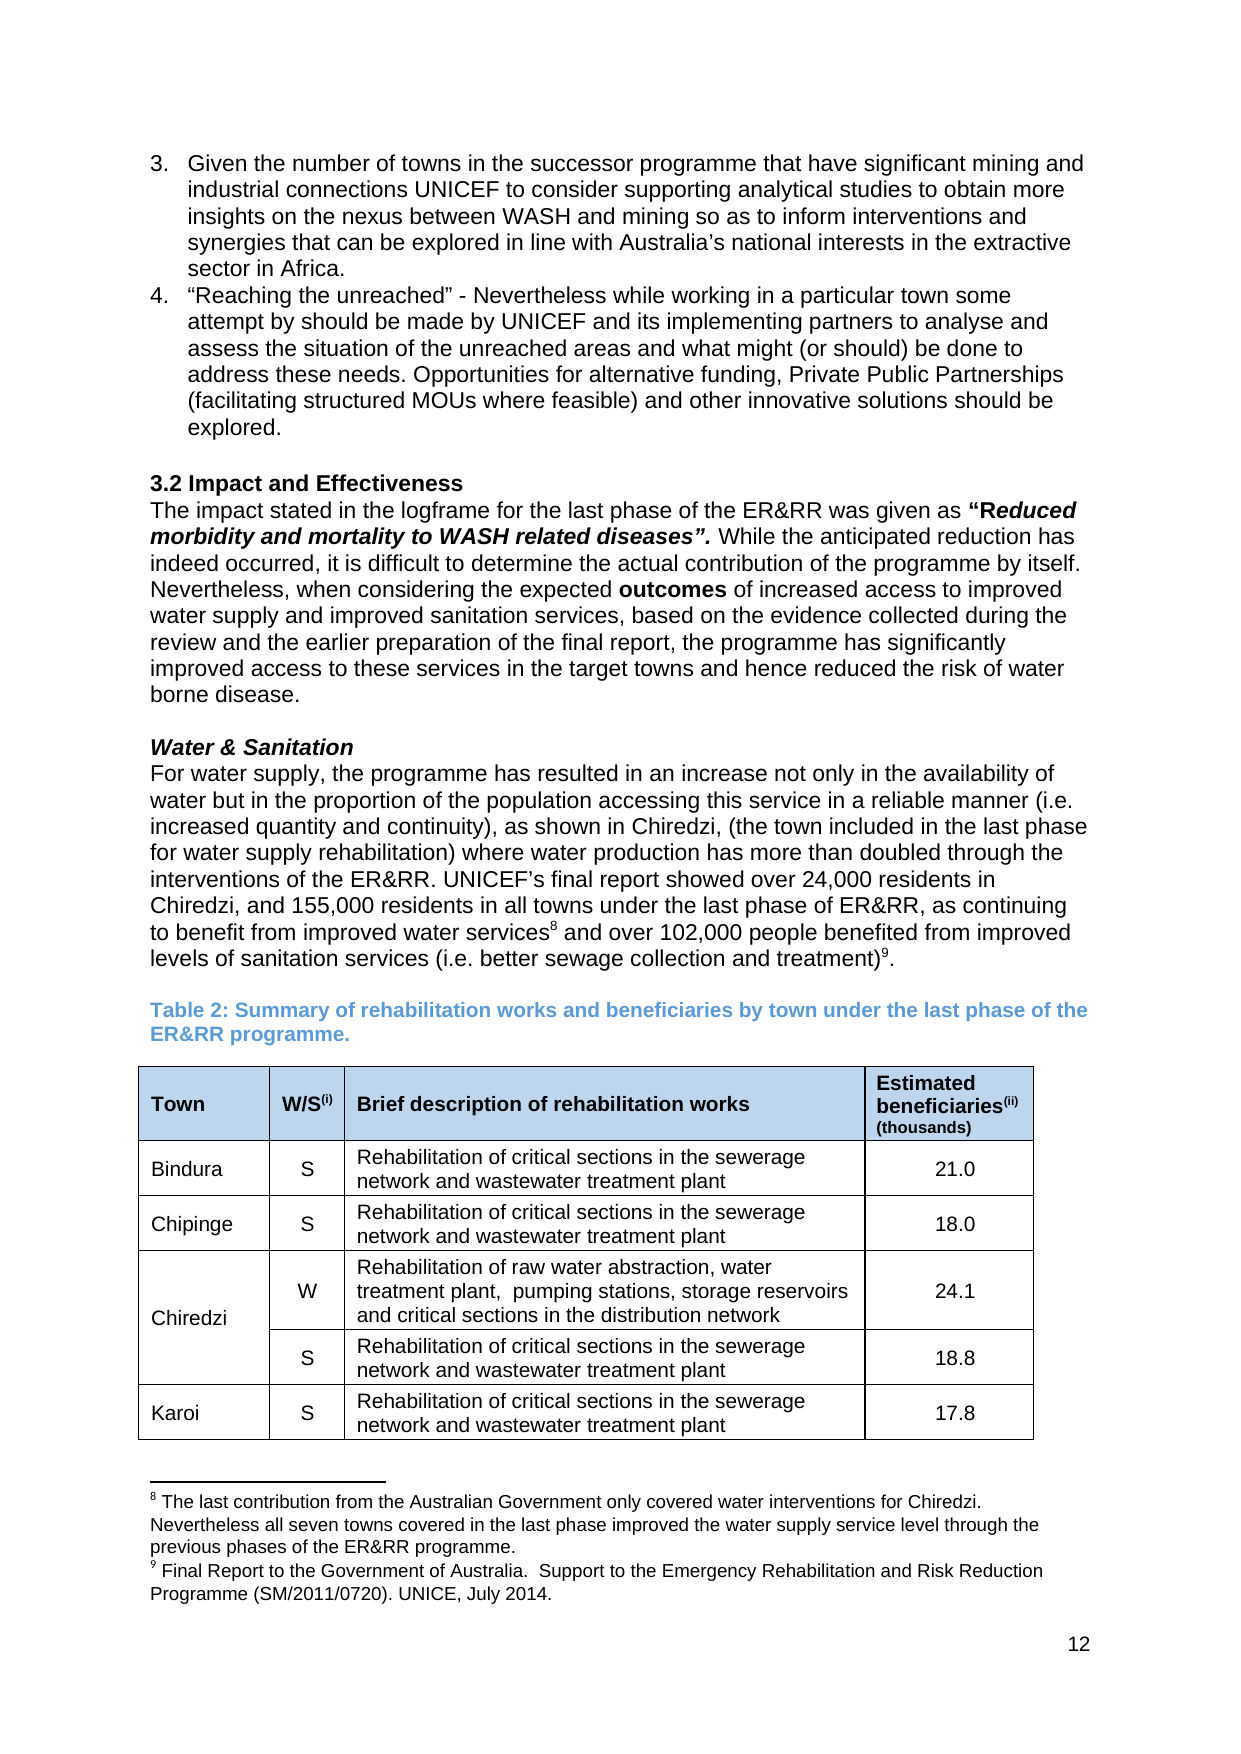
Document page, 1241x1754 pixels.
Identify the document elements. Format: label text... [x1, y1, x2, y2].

table_cell Karoi [139, 1385, 269, 1439]
table_header Town [139, 1067, 269, 1140]
table_cell 21.0 [866, 1141, 1033, 1195]
table_cell W [270, 1251, 344, 1329]
table_cell Chiredzi [139, 1251, 269, 1384]
table_cell Rehabilitation of raw water abstraction, water treatment plant, pumping stations, storage reservoirs and critical sections in the distribution network [345, 1251, 864, 1329]
table_cell Rehabilitation of critical sections in the sewerage network and wastewater treatment plant [345, 1385, 864, 1439]
table_cell Rehabilitation of critical sections in the sewerage network and wastewater treatment plant [345, 1141, 864, 1195]
text Water & Sanitation [150, 734, 1090, 760]
table_cell S [270, 1196, 344, 1250]
subtitle 3.2 Impact and Effectiveness [150, 470, 1090, 497]
table_header Brief description of rehabilitation works [345, 1067, 864, 1140]
list “Reaching the unreached” - Nevertheless while working in a particular town some attempt by should be made by UNICEF and its implementing partners to analyse and assess the situation of the unreached areas and what might (or should) be done to address these needs. Opportunities for alternative funding, Private Public Partnerships (facilitating structured MOUs where feasible) and other innovative solutions should be explored. [150, 282, 1090, 440]
table_cell 24.1 [866, 1251, 1033, 1329]
table_cell 18.8 [866, 1330, 1033, 1384]
table_cell Bindura [139, 1141, 269, 1195]
text Table 2: Summary of rehabilitation works and beneficiaries by town under the last phase of the ER&RR programme. [150, 997, 1090, 1045]
table_cell 17.8 [866, 1385, 1033, 1439]
table_header Estimated beneficiaries(ii) (thousands) [866, 1067, 1033, 1140]
table_cell Rehabilitation of critical sections in the sewerage network and wastewater treatment plant [345, 1196, 864, 1250]
table_cell S [270, 1330, 344, 1384]
table_cell 18.0 [866, 1196, 1033, 1250]
list Given the number of towns in the successor programme that have significant mining and industrial connections UNICEF to consider supporting analytical studies to obtain more insights on the nexus between WASH and mining so as to inform interventions and synergies that can be explored in line with Australia’s national interests in the extractive sector in Africa. [150, 150, 1090, 282]
table_cell S [270, 1385, 344, 1439]
table_header W/S(i) [270, 1067, 344, 1140]
text The impact stated in the logframe for the last phase of the ER&RR was given as “Reduced morbidity and mortality to WASH related diseases”. While the anticipated reduction has indeed occurred, it is difficult to determine the actual contribution of the programme by itself. Nevertheless, when considering the expected outcomes of increased access to improved water supply and improved sanitation services, based on the evidence collected during the review and the earlier preparation of the final report, the programme has significantly improved access to these services in the target towns and hence reduced the risk of water borne disease. [150, 497, 1090, 708]
table_cell Rehabilitation of critical sections in the sewerage network and wastewater treatment plant [345, 1330, 864, 1384]
table_cell S [270, 1141, 344, 1195]
text For water supply, the programme has resulted in an increase not only in the availability of water but in the proportion of the population accessing this service in a reliable manner (i.e. increased quantity and continuity), as shown in Chiredzi, (the town included in the last phase for water supply rehabilitation) where water production has more than doubled through the interventions of the ER&RR. UNICEF’s final report showed over 24,000 residents in Chiredzi, and 155,000 residents in all towns under the last phase of ER&RR, as continuing to benefit from improved water services and over 102,000 people benefited from improved levels of sanitation services (i.e. better sewage collection and treatment). [150, 760, 1090, 971]
table_cell Chipinge [139, 1196, 269, 1250]
